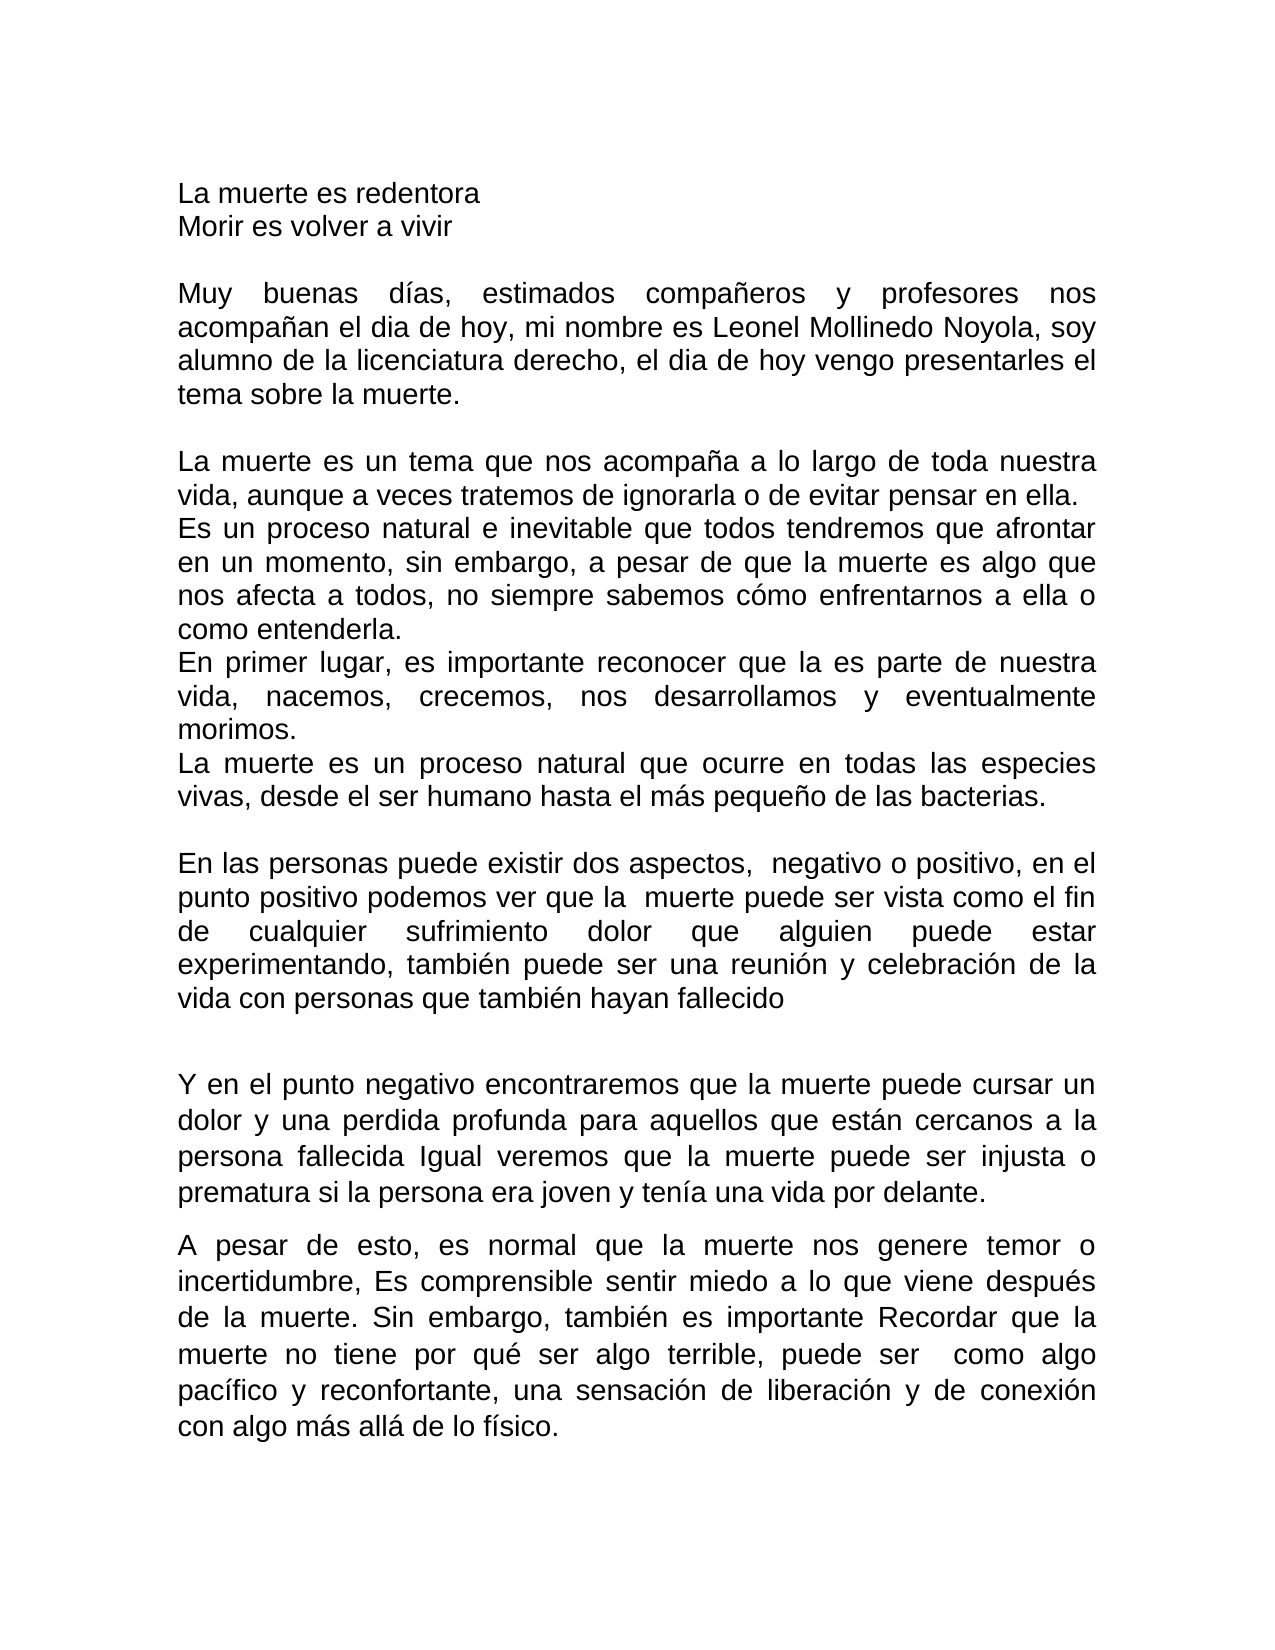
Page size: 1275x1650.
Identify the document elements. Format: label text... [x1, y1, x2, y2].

text En las personas puede existir dos aspectos, negativo o positivo, en el punto positivo podemos ver que la muerte puede ser vista como el fin de cualquier sufrimiento dolor que alguien puede estar experimentando, también puede ser una reunión y celebración de la vida con personas que también hayan fallecido [177, 846, 1098, 1014]
text Morir es volver a vivir [177, 209, 1098, 243]
text Y en el punto negativo encontraremos que la muerte puede cursar un dolor y una perdida profunda para aquellos que están cercanos a la persona fallecida Igual veremos que la muerte puede ser injusta o prematura si la persona era joven y tenía una vida por delante. [177, 1067, 1098, 1209]
text La muerte es un tema que nos acompaña a lo largo de toda nuestra vida, aunque a veces tratemos de ignorarla o de evitar pensar en ella. [177, 444, 1098, 511]
text La muerte es redentora [177, 176, 1098, 209]
text Muy buenas días, estimados compañeros y profesores nos acompañan el dia de hoy, mi nombre es Leonel Mollinedo Noyola, soy alumno de la licenciatura derecho, el dia de hoy vengo presentarles el tema sobre la muerte. [177, 276, 1098, 410]
text La muerte es un proceso natural que ocurre en todas las especies vivas, desde el ser humano hasta el más pequeño de las bacterias. [177, 746, 1098, 813]
text A pesar de esto, es normal que la muerte nos genere temor o incertidumbre, Es comprensible sentir miedo a lo que viene después de la muerte. Sin embargo, también es importante Recordar que la muerte no tiene por qué ser algo terrible, puede ser como algo pacífico y reconfortante, una sensación de liberación y de conexión con algo más allá de lo físico. [177, 1228, 1098, 1442]
text En primer lugar, es importante reconocer que la es parte de nuestra vida, nacemos, crecemos, nos desarrollamos y eventualmente morimos. [177, 645, 1098, 746]
text Es un proceso natural e inevitable que todos tendremos que afrontar en un momento, sin embargo, a pesar de que la muerte es algo que nos afecta a todos, no siempre sabemos cómo enfrentarnos a ella o como entenderla. [177, 511, 1098, 645]
